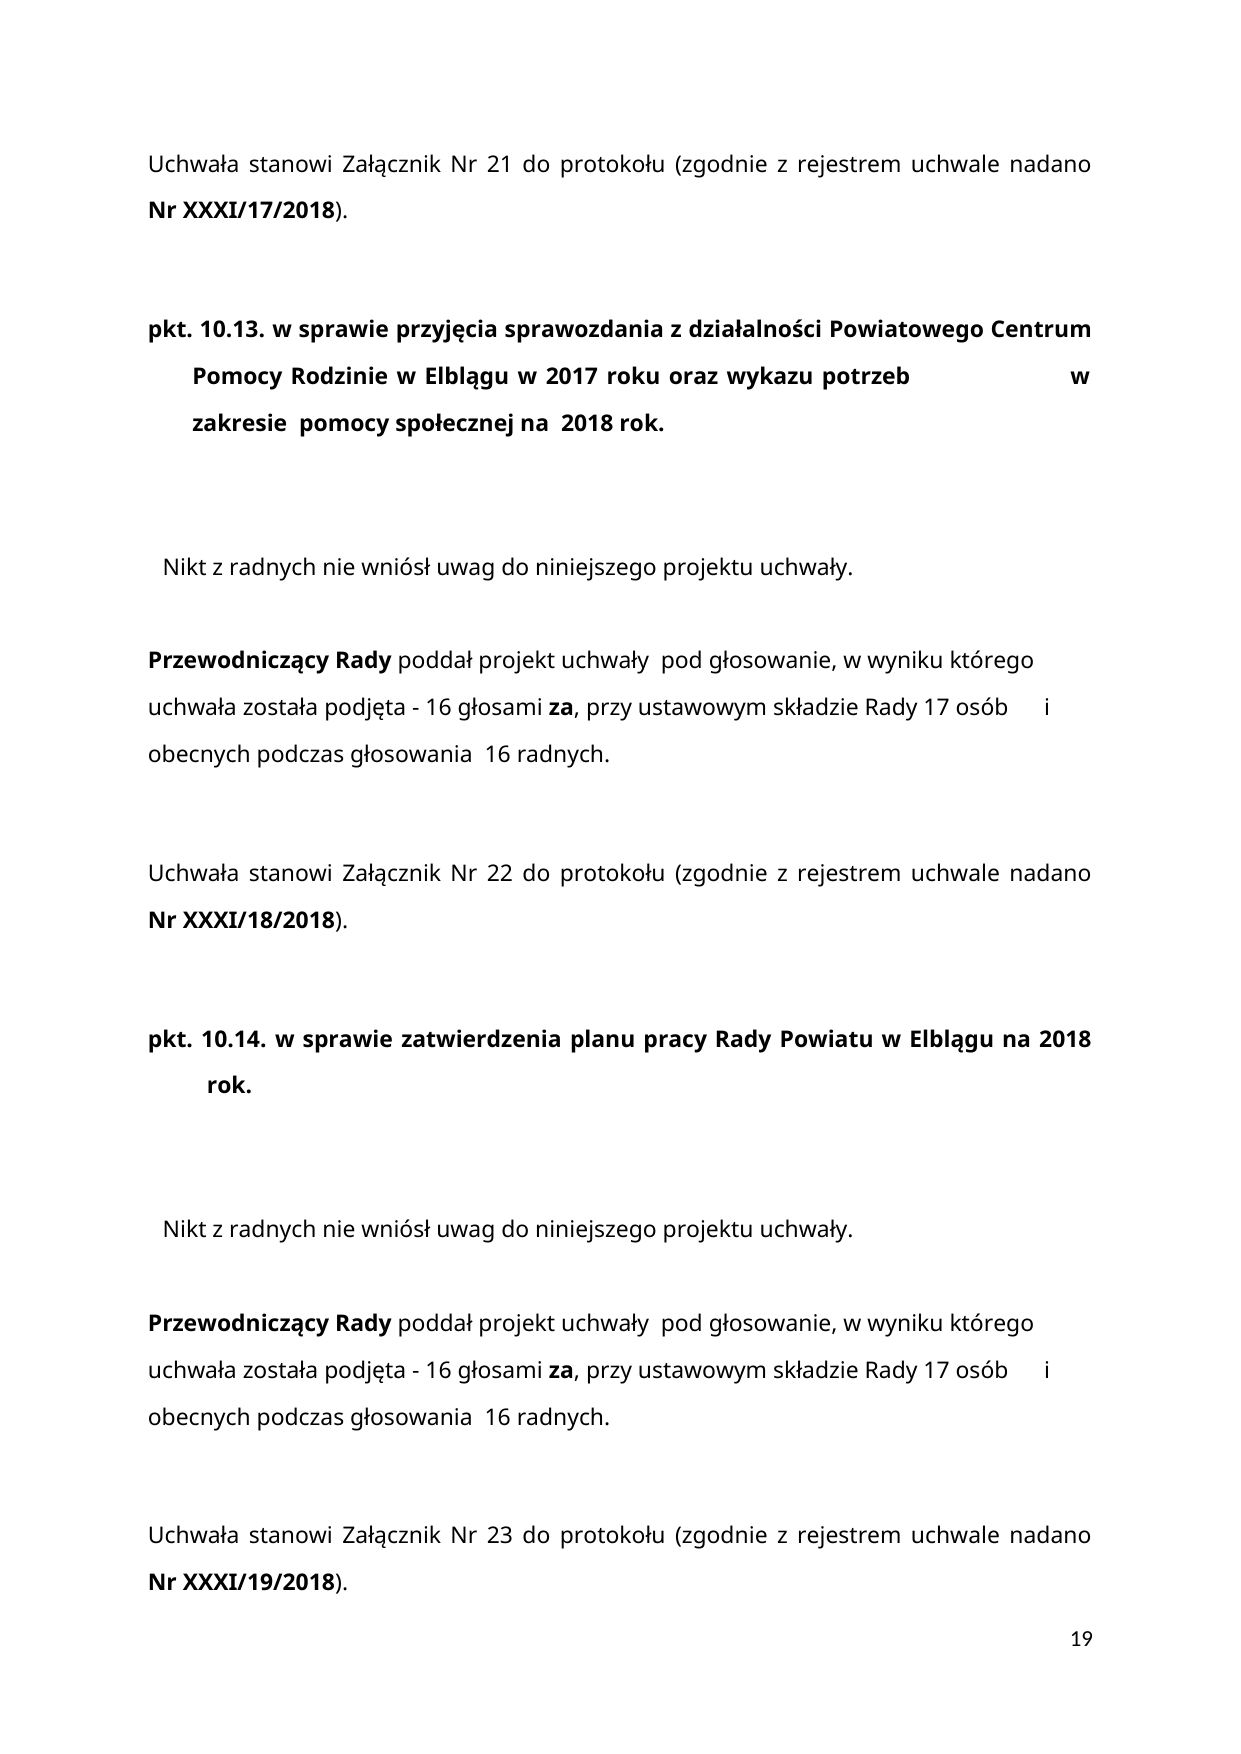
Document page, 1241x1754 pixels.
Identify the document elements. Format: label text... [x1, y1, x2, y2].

text Nikt z radnych nie wniósł uwag do niniejszego projektu uchwały. [162, 551, 1085, 582]
text pkt. 10.13. w sprawie przyjęcia sprawozdania z działalności Powiatowego Centrum Pomocy Rodzinie w Elblągu w 2017 roku oraz wykazu potrzeb w zakresie pomocy społecznej na 2018 rok. [148, 313, 1093, 438]
text Uchwała stanowi Załącznik Nr 23 do protokołu (zgodnie z rejestrem uchwale nadano Nr XXXI/19/2018). [148, 1519, 1093, 1598]
text Nikt z radnych nie wniósł uwag do niniejszego projektu uchwały. [162, 1213, 1085, 1244]
text pkt. 10.14. w sprawie zatwierdzenia planu pracy Rady Powiatu w Elblągu na 2018 rok. [148, 1023, 1093, 1101]
text Uchwała stanowi Załącznik Nr 22 do protokołu (zgodnie z rejestrem uchwale nadano Nr XXXI/18/2018). [148, 857, 1093, 935]
text Uchwała stanowi Załącznik Nr 21 do protokołu (zgodnie z rejestrem uchwale nadano Nr XXXI/17/2018). [148, 148, 1093, 226]
